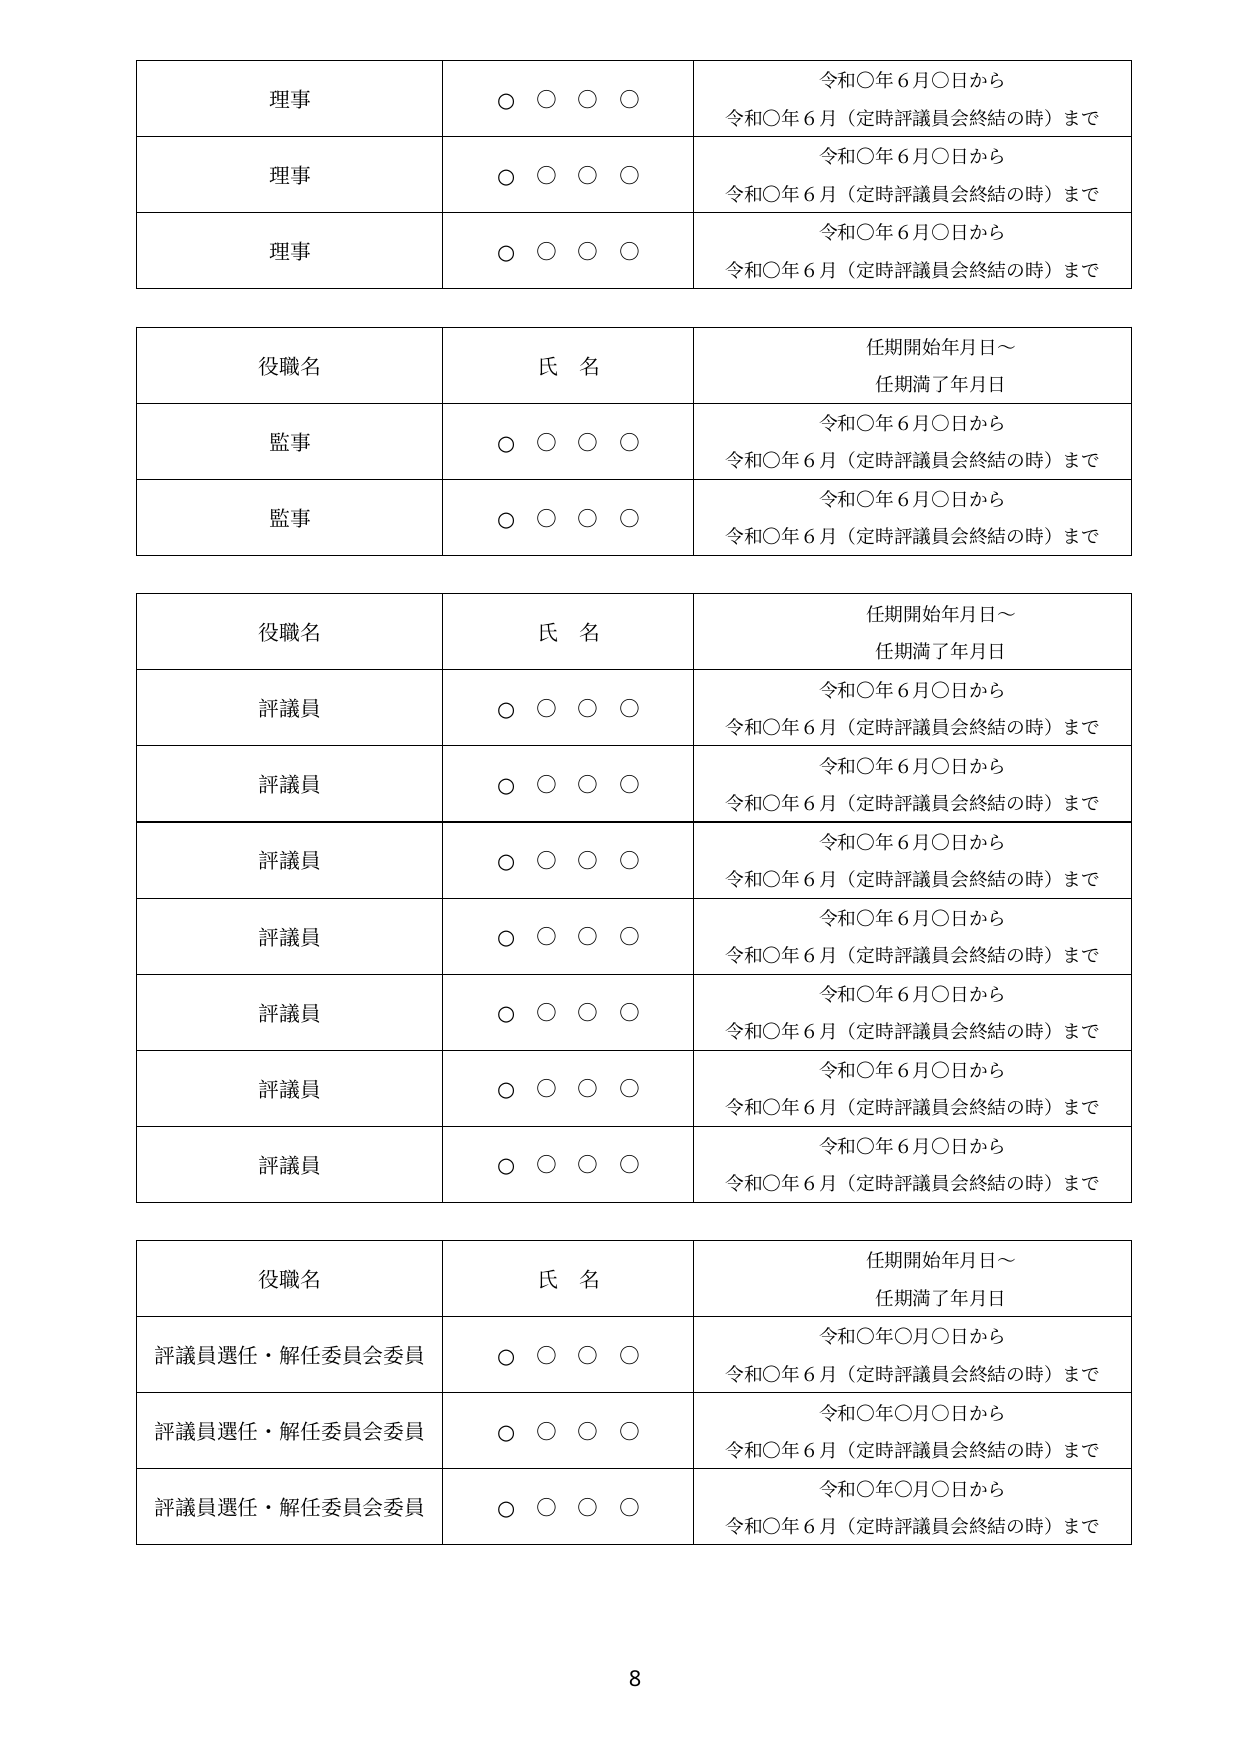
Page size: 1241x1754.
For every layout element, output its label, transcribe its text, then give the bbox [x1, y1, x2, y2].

table_header 氏 名 [443, 328, 693, 403]
table_cell 令和〇年〇月○日から 令和〇年６月（定時評議員会終結の時）まで [694, 1469, 1131, 1544]
table_cell 令和〇年６月〇日から 令和〇年６月（定時評議員会終結の時）まで [694, 1127, 1131, 1202]
table_cell ○ ○ ○ ○ [443, 1127, 693, 1202]
table_cell 令和〇年６月〇日から 令和〇年６月（定時評議員会終結の時）まで [694, 823, 1131, 897]
table_cell 令和〇年６月〇日から 令和〇年６月（定時評議員会終結の時）まで [694, 899, 1131, 973]
table_cell 令和〇年６月〇日から 令和〇年６月（定時評議員会終結の時）まで [694, 1051, 1131, 1126]
table_cell 令和〇年〇月○日から 令和〇年６月（定時評議員会終結の時）まで [694, 1393, 1131, 1468]
table_header 任期開始年月日～ 任期満了年月日 [694, 1241, 1131, 1316]
table_cell 令和〇年６月〇日から 令和〇年６月（定時評議員会終結の時）まで [694, 975, 1131, 1049]
table_cell 令和〇年６月〇日から 令和〇年６月（定時評議員会終結の時）まで [694, 670, 1131, 745]
table_cell ○ ○ ○ ○ [443, 61, 693, 136]
table_cell 評議員 [137, 1051, 442, 1126]
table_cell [694, 137, 1131, 212]
table_cell ○ ○ ○ ○ [443, 137, 693, 212]
table_cell ○ ○ ○ ○ [443, 404, 693, 479]
table_header 任期開始年月日～ 任期満了年月日 [694, 594, 1131, 669]
table_cell 監事 [137, 404, 442, 479]
table_cell 監事 [137, 480, 442, 555]
table_cell 令和〇年〇月○日から 令和〇年６月（定時評議員会終結の時）まで [694, 1317, 1131, 1392]
table_cell ○ ○ ○ ○ [443, 480, 693, 555]
table_header 氏 名 [443, 1241, 693, 1316]
table_cell 評議員 [137, 670, 442, 745]
table_cell 評議員 [137, 823, 442, 897]
table_cell 令和〇年６月〇日から 令和〇年６月（定時評議員会終結の時）まで [694, 746, 1131, 821]
table_cell ○ ○ ○ ○ [443, 823, 693, 897]
table_cell 理事 [137, 137, 442, 212]
table_cell 評議員 [137, 975, 442, 1049]
table_header 氏 名 [443, 594, 693, 669]
table_header 役職名 [137, 1241, 442, 1316]
table_cell 評議員選任・解任委員会委員 [137, 1393, 442, 1468]
table_cell ○ ○ ○ ○ [443, 899, 693, 973]
table_cell 理事 [137, 213, 442, 288]
table_cell 評議員選任・解任委員会委員 [137, 1469, 442, 1544]
table_header 役職名 [137, 328, 442, 403]
table_cell 令和〇年６月○日から 令和〇年６月（定時評議員会終結の時）まで [694, 213, 1131, 288]
table_cell 評議員選任・解任委員会委員 [137, 1317, 442, 1392]
table_cell ○ ○ ○ ○ [443, 1469, 693, 1544]
table_header 役職名 [137, 594, 442, 669]
table_cell ○ ○ ○ ○ [443, 213, 693, 288]
table_cell ○ ○ ○ ○ [443, 975, 693, 1049]
table_cell ○ ○ ○ ○ [443, 746, 693, 821]
table_cell 理事 [137, 61, 442, 136]
table_cell ○ ○ ○ ○ [443, 670, 693, 745]
table_cell 評議員 [137, 1127, 442, 1202]
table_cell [694, 61, 1131, 136]
table_cell 評議員 [137, 899, 442, 973]
table_cell ○ ○ ○ ○ [443, 1317, 693, 1392]
table_cell 令和〇年６月○日から 令和〇年６月（定時評議員会終結の時）まで [694, 404, 1131, 479]
table_cell 評議員 [137, 746, 442, 821]
table_cell 令和〇年６月○日から 令和〇年６月（定時評議員会終結の時）まで [694, 480, 1131, 555]
table_header 任期開始年月日～ 任期満了年月日 [694, 328, 1131, 403]
table_cell ○ ○ ○ ○ [443, 1051, 693, 1126]
table_cell ○ ○ ○ ○ [443, 1393, 693, 1468]
